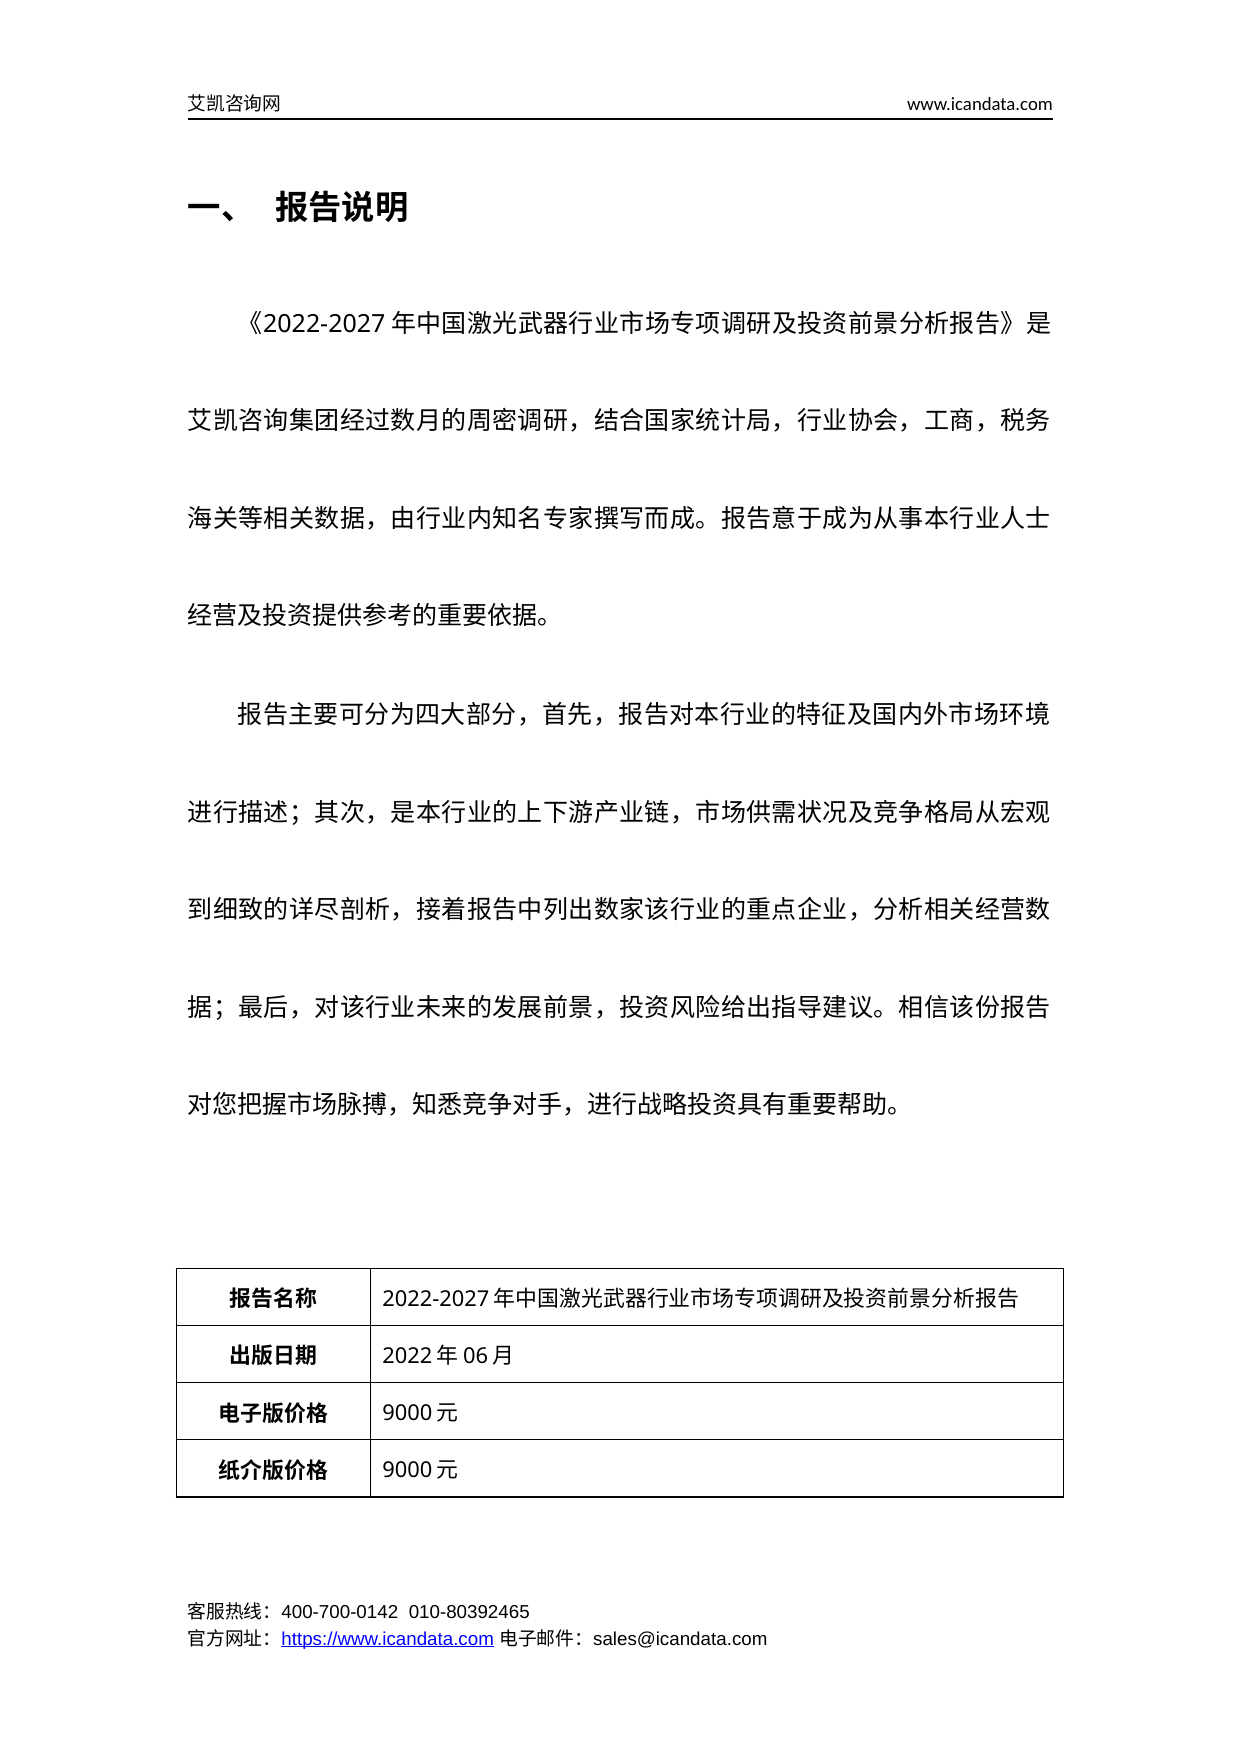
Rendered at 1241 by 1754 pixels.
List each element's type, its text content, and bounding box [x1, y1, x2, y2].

subtitle 报告说明 [187, 172, 1053, 237]
table_cell 2022年06月 [371, 1326, 1063, 1382]
table_header 2022-2027年中国激光武器行业市场专项调研及投资前景分析报告 [371, 1269, 1063, 1325]
text 《2022-2027年中国激光武器行业市场专项调研及投资前景分析报告》是艾凯咨询集团经过数月的周密调研，结合国家统计局，行业协会，工商，税务海关等相关数据，由行业内知名专家撰写而成。报告意于成为从事本行业人士经营及投资提供参考的重要依据。 [187, 289, 1053, 646]
table_header 报告名称 [177, 1269, 370, 1325]
table_cell 9000元 [371, 1440, 1063, 1496]
text 报告主要可分为四大部分，首先，报告对本行业的特征及国内外市场环境进行描述；其次，是本行业的上下游产业链，市场供需状况及竞争格局从宏观到细致的详尽剖析，接着报告中列出数家该行业的重点企业，分析相关经营数据；最后，对该行业未来的发展前景，投资风险给出指导建议。相信该份报告对您把握市场脉搏，知悉竞争对手，进行战略投资具有重要帮助。 [187, 681, 1053, 1136]
table_cell 纸介版价格 [177, 1440, 370, 1496]
table_cell 出版日期 [177, 1326, 370, 1382]
table_cell 电子版价格 [177, 1383, 370, 1439]
table_cell 9000元 [371, 1383, 1063, 1439]
